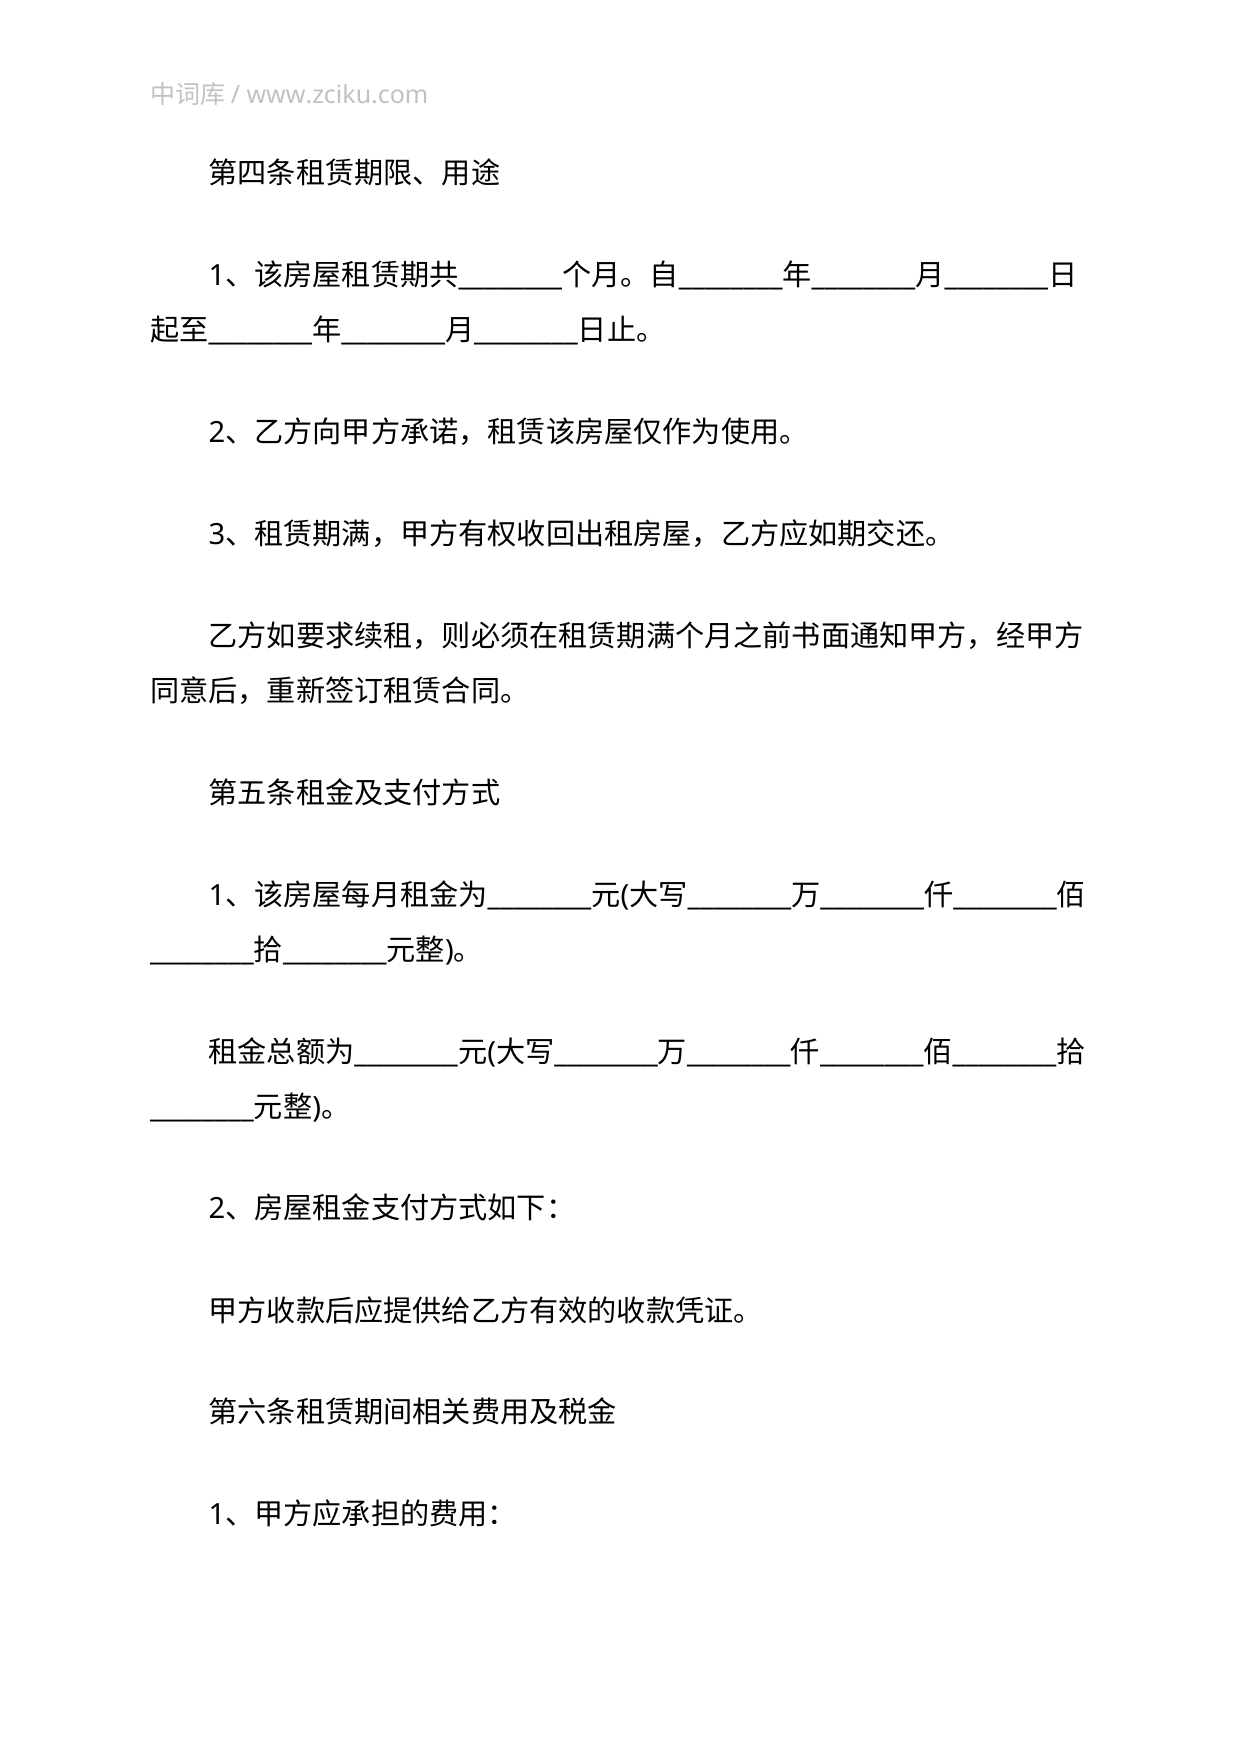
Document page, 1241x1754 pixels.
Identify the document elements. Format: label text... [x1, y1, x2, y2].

text 1、该房屋租赁期共________个月。自________年________月________日起至________年________月________日止。 [150, 252, 1090, 349]
text 第五条租金及支付方式 [150, 769, 1090, 812]
text 甲方收款后应提供给乙方有效的收款凭证。 [150, 1287, 1090, 1329]
text 1、该房屋每月租金为________元(大写________万________仟________佰________拾________元整)。 [150, 871, 1090, 968]
text 乙方如要求续租，则必须在租赁期满个月之前书面通知甲方，经甲方同意后，重新签订租赁合同。 [150, 613, 1090, 710]
text 1、甲方应承担的费用： [150, 1491, 1090, 1533]
text 2、乙方向甲方承诺，租赁该房屋仅作为使用。 [150, 409, 1090, 451]
text 第四条租赁期限、用途 [150, 150, 1090, 192]
text 3、租赁期满，甲方有权收回出租房屋，乙方应如期交还。 [150, 511, 1090, 553]
text 租金总额为________元(大写________万________仟________佰________拾________元整)。 [150, 1028, 1090, 1126]
text 第六条租赁期间相关费用及税金 [150, 1389, 1090, 1431]
text 2、房屋租金支付方式如下： [150, 1185, 1090, 1227]
